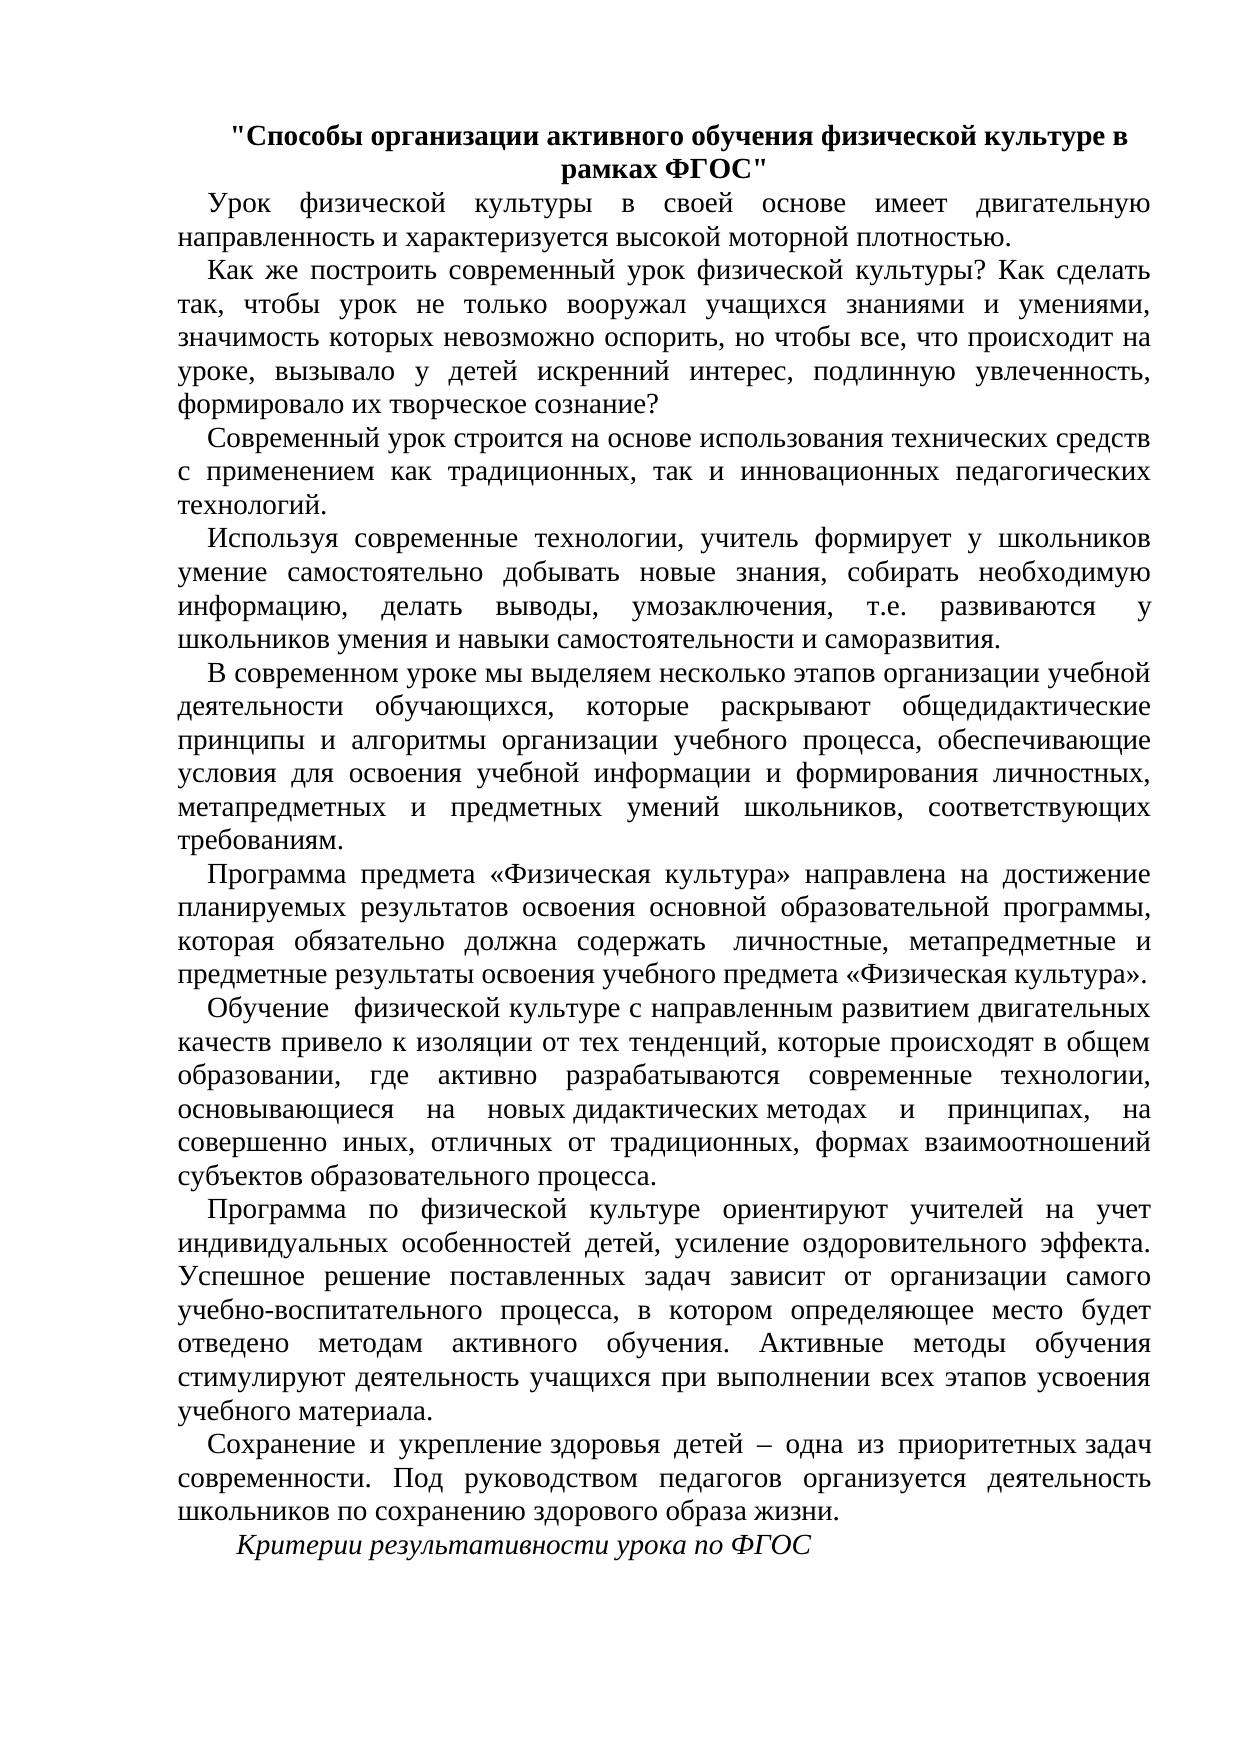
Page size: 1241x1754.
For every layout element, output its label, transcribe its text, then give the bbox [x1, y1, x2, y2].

text Как же построить современный урок физической культуры? Как сделать так, чтобы урок не только вооружал учащихся знаниями и умениями, значимость которых невозможно оспорить, но чтобы все, что происходит на уроке, вызывало у детей искренний интерес, подлинную увлеченность, формировало их творческое сознание? [177, 252, 1152, 420]
text Сохранение и укрепление здоровья детей – одна из приоритетных задач современности. Под руководством педагогов организуется деятельность школьников по сохранению здорового образа жизни. [177, 1426, 1152, 1527]
text Программа по физической культуре ориентируют учителей на учет индивидуальных особенностей детей, усиление оздоровительного эффекта. Успешное решение поставленных задач зависит от организации самого учебно-воспитательного процесса, в котором определяющее место будет отведено методам активного обучения. Активные методы обучения стимулируют деятельность учащихся при выполнении всех этапов усвоения учебного материала. [177, 1191, 1152, 1426]
text Современный урок строится на основе использования технических средств с применением как традиционных, так и инновационных педагогических технологий. [177, 420, 1152, 521]
text Урок физической культуры в своей основе имеет двигательную направленность и характеризуется высокой моторной плотностью. [177, 185, 1152, 252]
text Программа предмета «Физическая культура» направлена на достижение планируемых результатов освоения основной образовательной программы, которая обязательно должна содержать личностные, метапредметные и предметные результаты освоения учебного предмета «Физическая культура». [177, 856, 1152, 990]
text Критерии результативности урока по ФГОС [236, 1527, 1152, 1560]
text В современном уроке мы выделяем несколько этапов организации учебной деятельности обучающихся, которые раскрывают общедидактические принципы и алгоритмы организации учебного процесса, обеспечивающие условия для освоения учебной информации и формирования личностных, метапредметных и предметных умений школьников, соответствующих требованиям. [177, 655, 1152, 856]
text Обучение физической культуре с направленным развитием двигательных качеств привело к изоляции от тех тенденций, которые происходят в общем образовании, где активно разрабатываются современные технологии, основывающиеся на новых дидактических методах и принципах, на совершенно иных, отличных от традиционных, формах взаимоотношений субъектов образовательного процесса. [177, 990, 1152, 1191]
text "Способы организации активного обучения физической культуре в рамках ФГОС" [177, 118, 1152, 185]
text Используя современные технологии, учитель формирует у школьников умение самостоятельно добывать новые знания, собирать необходимую информацию, делать выводы, умозаключения, т.е. развиваются у школьников умения и навыки самостоятельности и саморазвития. [177, 521, 1152, 655]
